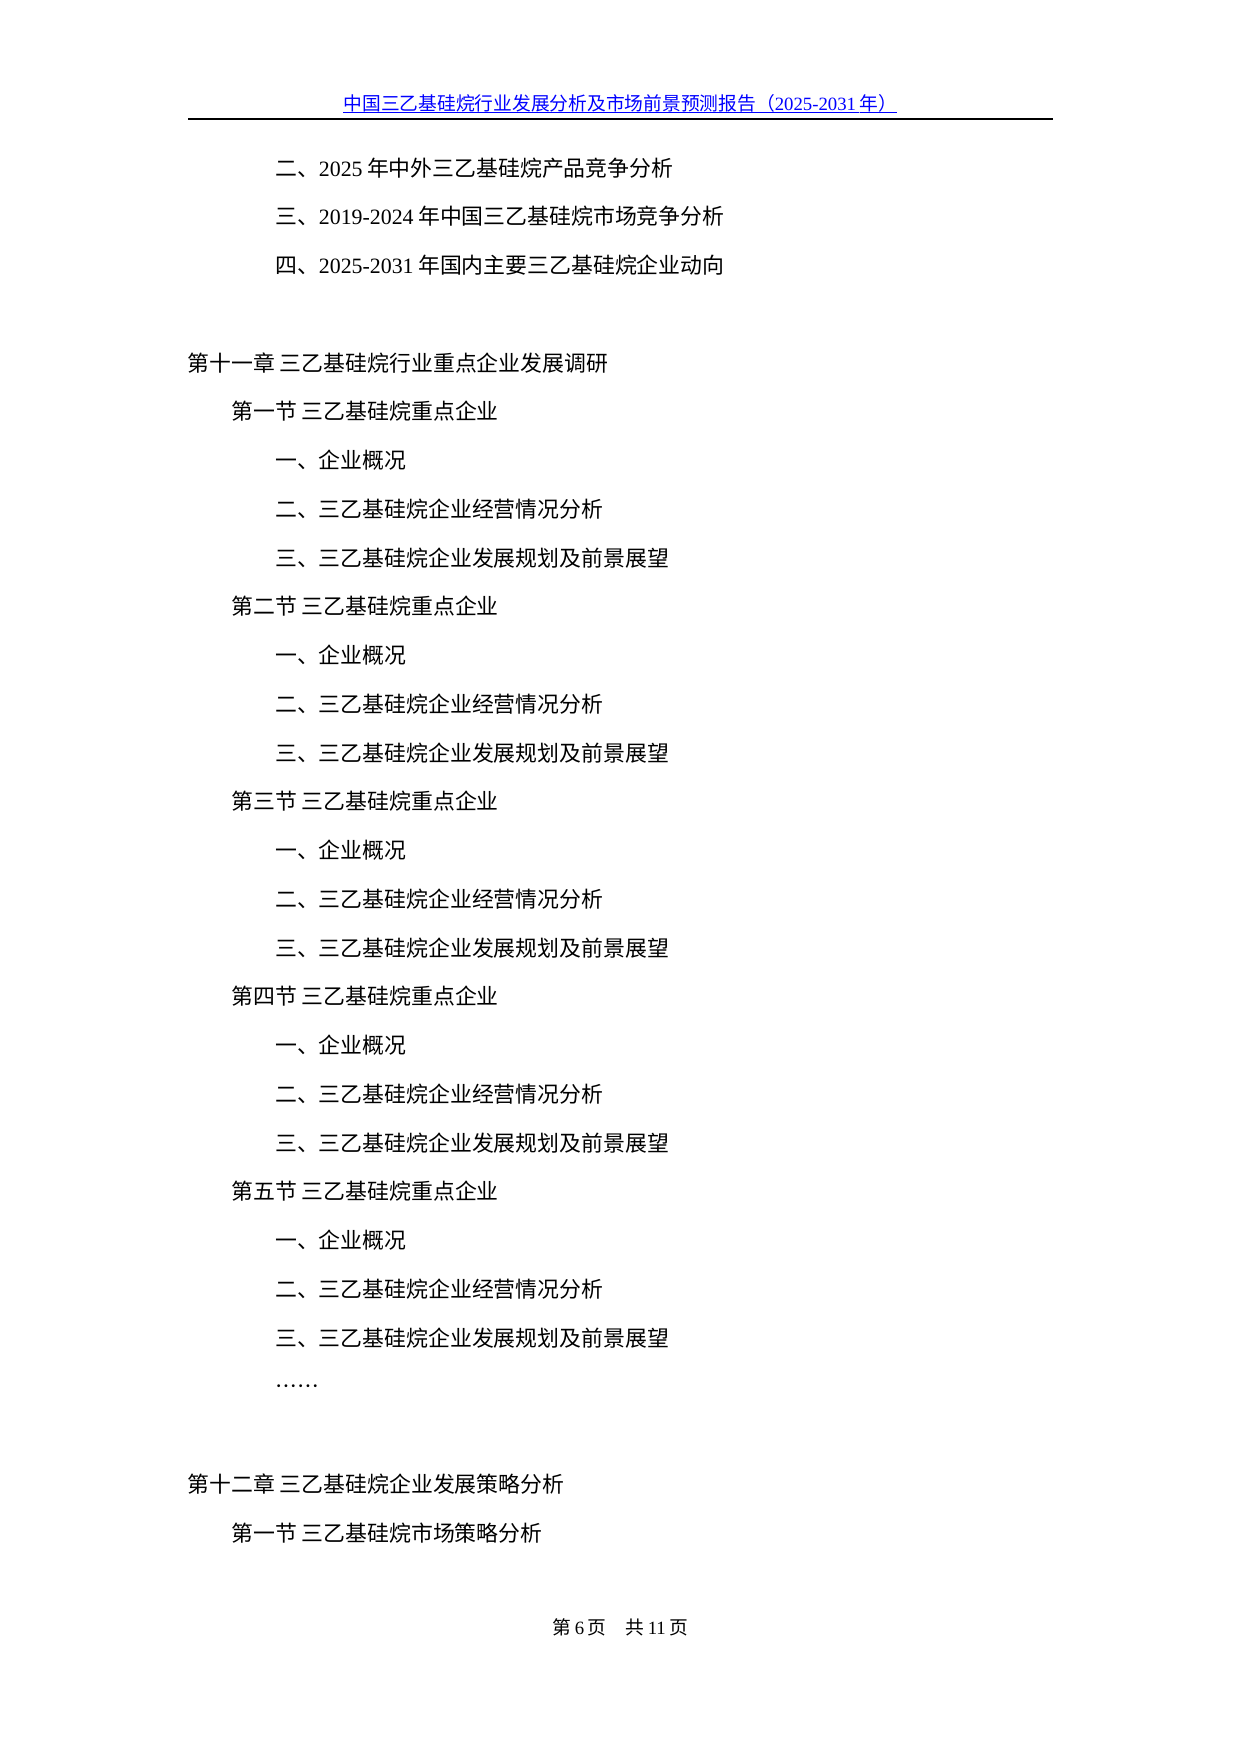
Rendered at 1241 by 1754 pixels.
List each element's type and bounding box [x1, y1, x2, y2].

text [187, 150, 1053, 1548]
